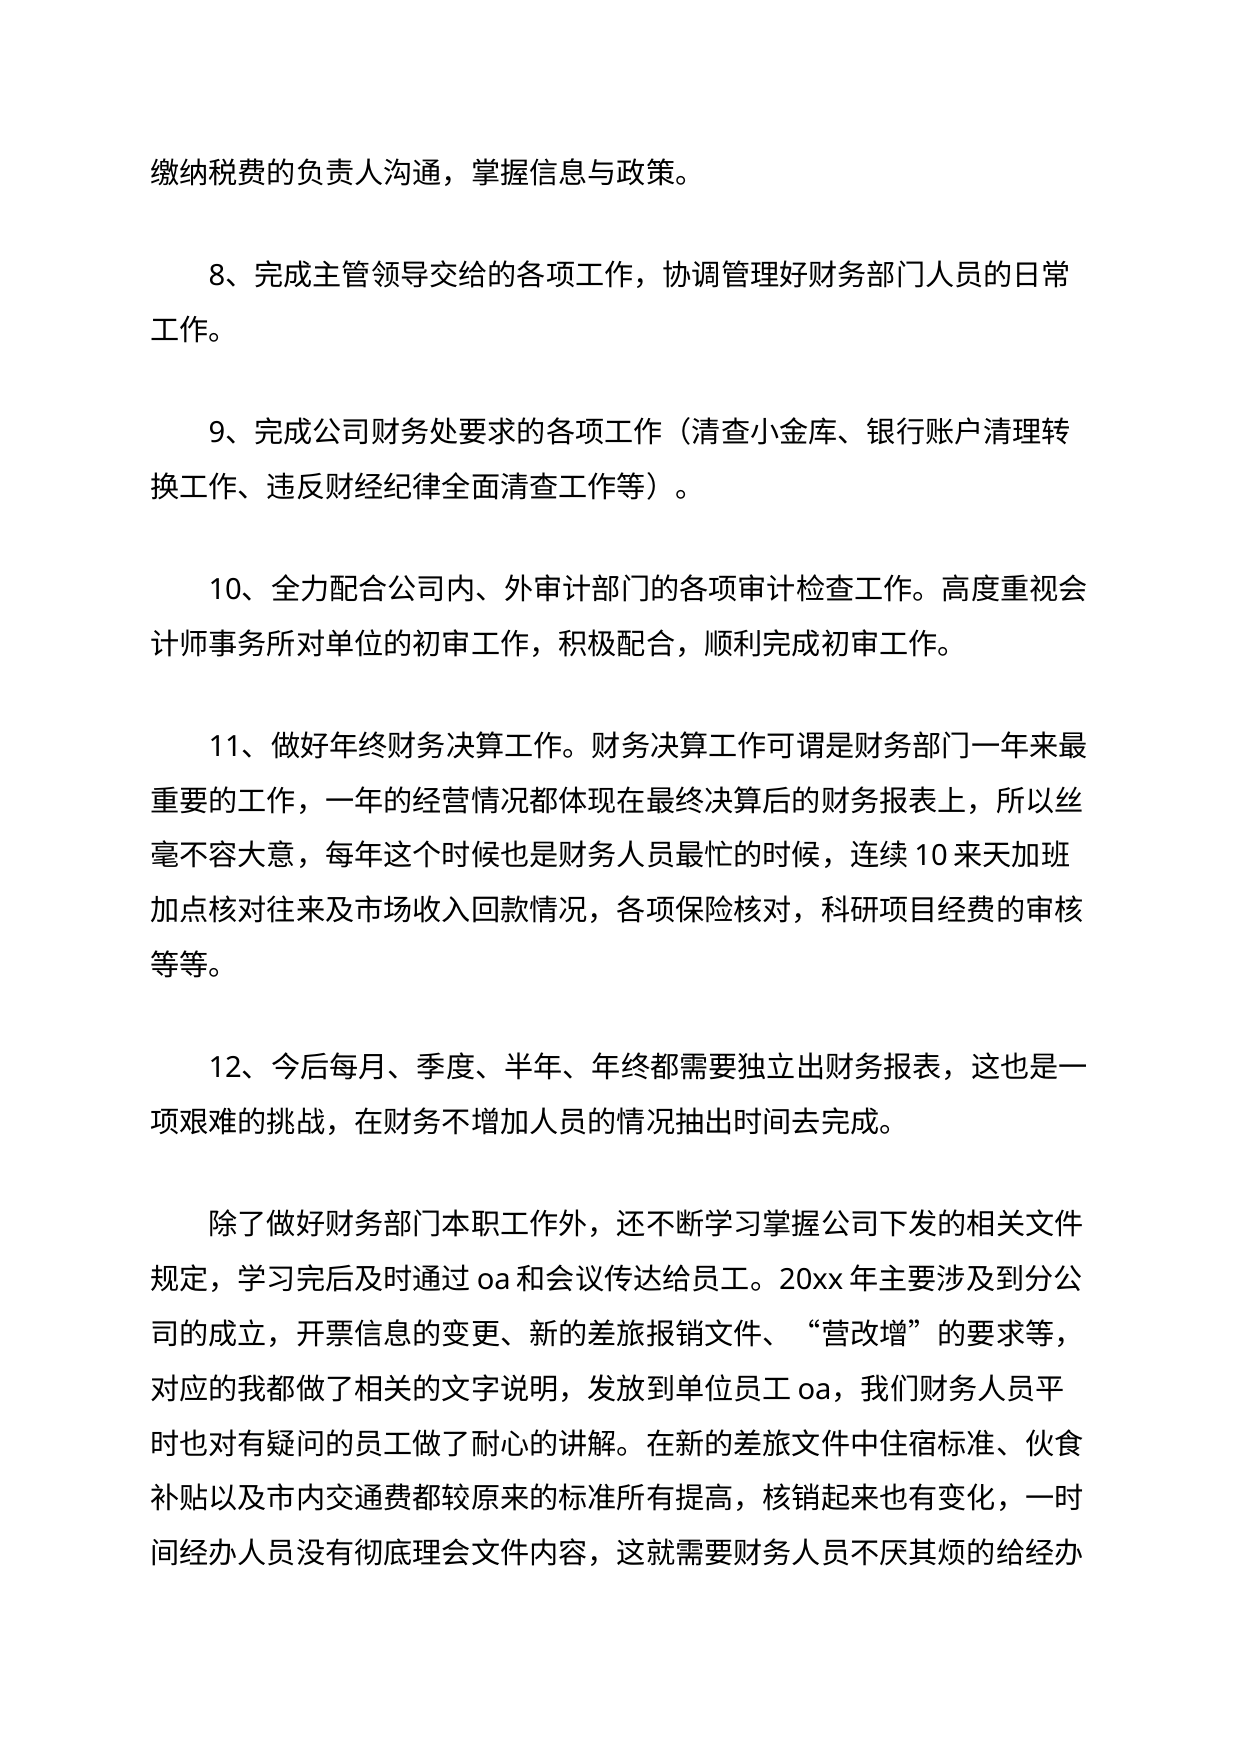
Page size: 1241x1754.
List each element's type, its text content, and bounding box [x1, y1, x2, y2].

text 11、做好年终财务决算工作。财务决算工作可谓是财务部门一年来最重要的工作，一年的经营情况都体现在最终决算后的财务报表上，所以丝毫不容大意，每年这个时候也是财务人员最忙的时候，连续10来天加班加点核对往来及市场收入回款情况，各项保险核对，科研项目经费的审核等等。 [150, 722, 1090, 984]
text 10、全力配合公司内、外审计部门的各项审计检查工作。高度重视会计师事务所对单位的初审工作，积极配合，顺利完成初审工作。 [150, 565, 1090, 663]
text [150, 150, 1090, 192]
text 8、完成主管领导交给的各项工作，协调管理好财务部门人员的日常工作。 [150, 252, 1090, 349]
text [150, 1200, 1090, 1572]
text 9、完成公司财务处要求的各项工作（清查小金库、银行账户清理转换工作、违反财经纪律全面清查工作等）。 [150, 408, 1090, 506]
text 12、今后每月、季度、半年、年终都需要独立出财务报表，这也是一项艰难的挑战，在财务不增加人员的情况抽出时间去完成。 [150, 1044, 1090, 1141]
